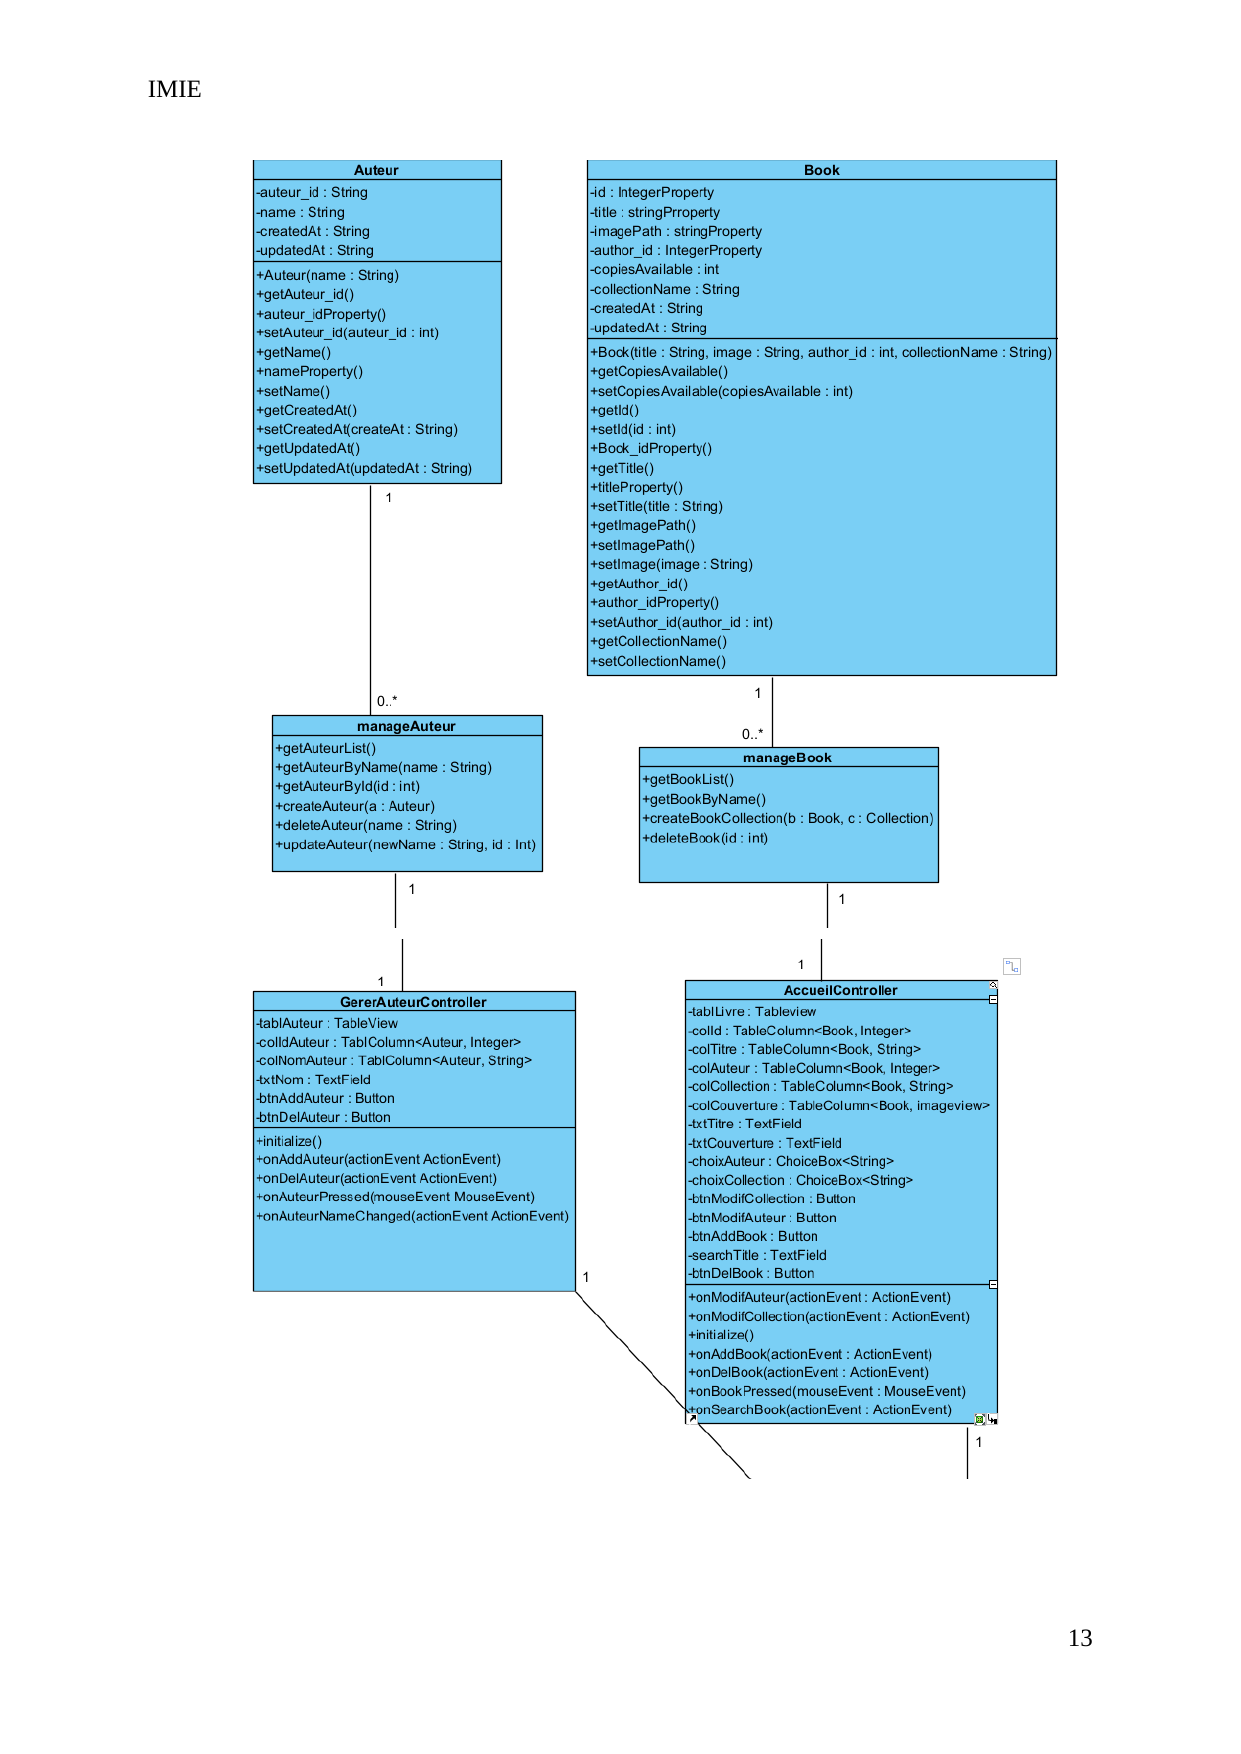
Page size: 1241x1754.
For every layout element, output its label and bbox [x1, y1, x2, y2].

picture [236, 939, 1044, 1479]
picture [236, 160, 1087, 928]
